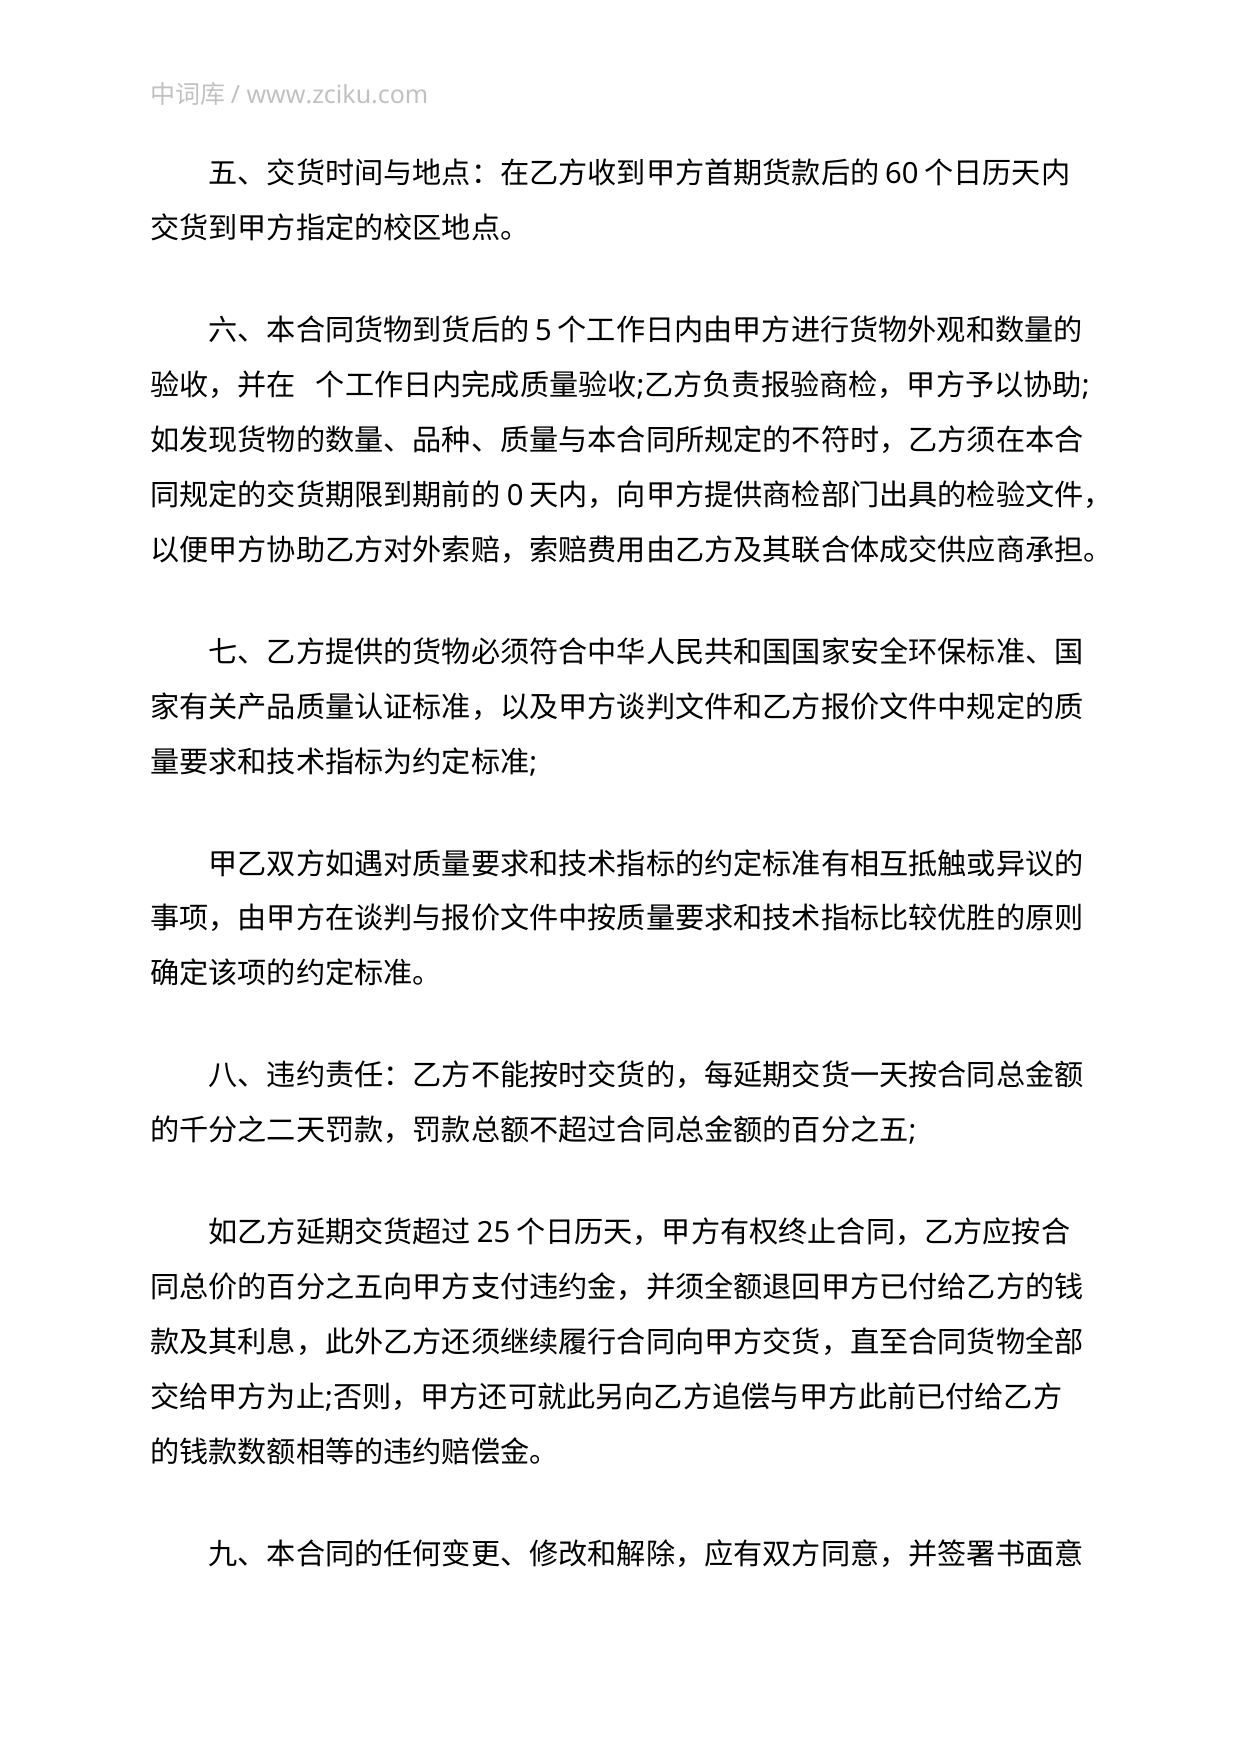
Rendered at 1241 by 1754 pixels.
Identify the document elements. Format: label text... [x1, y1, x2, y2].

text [150, 1530, 1090, 1572]
text 五、交货时间与地点：在乙方收到甲方首期货款后的60个日历天内交货到甲方指定的校区地点。 [150, 150, 1090, 247]
text 八、违约责任：乙方不能按时交货的，每延期交货一天按合同总金额的千分之二天罚款，罚款总额不超过合同总金额的百分之五; [150, 1052, 1090, 1149]
text 如乙方延期交货超过25个日历天，甲方有权终止合同，乙方应按合同总价的百分之五向甲方支付违约金，并须全额退回甲方已付给乙方的钱款及其利息，此外乙方还须继续履行合同向甲方交货，直至合同货物全部交给甲方为止;否则，甲方还可就此另向乙方追偿与甲方此前已付给乙方的钱款数额相等的违约赔偿金。 [150, 1209, 1090, 1471]
text 七、乙方提供的货物必须符合中华人民共和国国家安全环保标准、国家有关产品质量认证标准，以及甲方谈判文件和乙方报价文件中规定的质量要求和技术指标为约定标准; [150, 628, 1090, 781]
text 甲乙双方如遇对质量要求和技术指标的约定标准有相互抵触或异议的事项，由甲方在谈判与报价文件中按质量要求和技术指标比较优胜的原则确定该项的约定标准。 [150, 840, 1090, 992]
text 六、本合同货物到货后的5个工作日内由甲方进行货物外观和数量的验收，并在 个工作日内完成质量验收;乙方负责报验商检，甲方予以协助;如发现货物的数量、品种、质量与本合同所规定的不符时，乙方须在本合同规定的交货期限到期前的 0天内，向甲方提供商检部门出具的检验文件，以便甲方协助乙方对外索赔，索赔费用由乙方及其联合体成交供应商承担。 [150, 307, 1090, 569]
